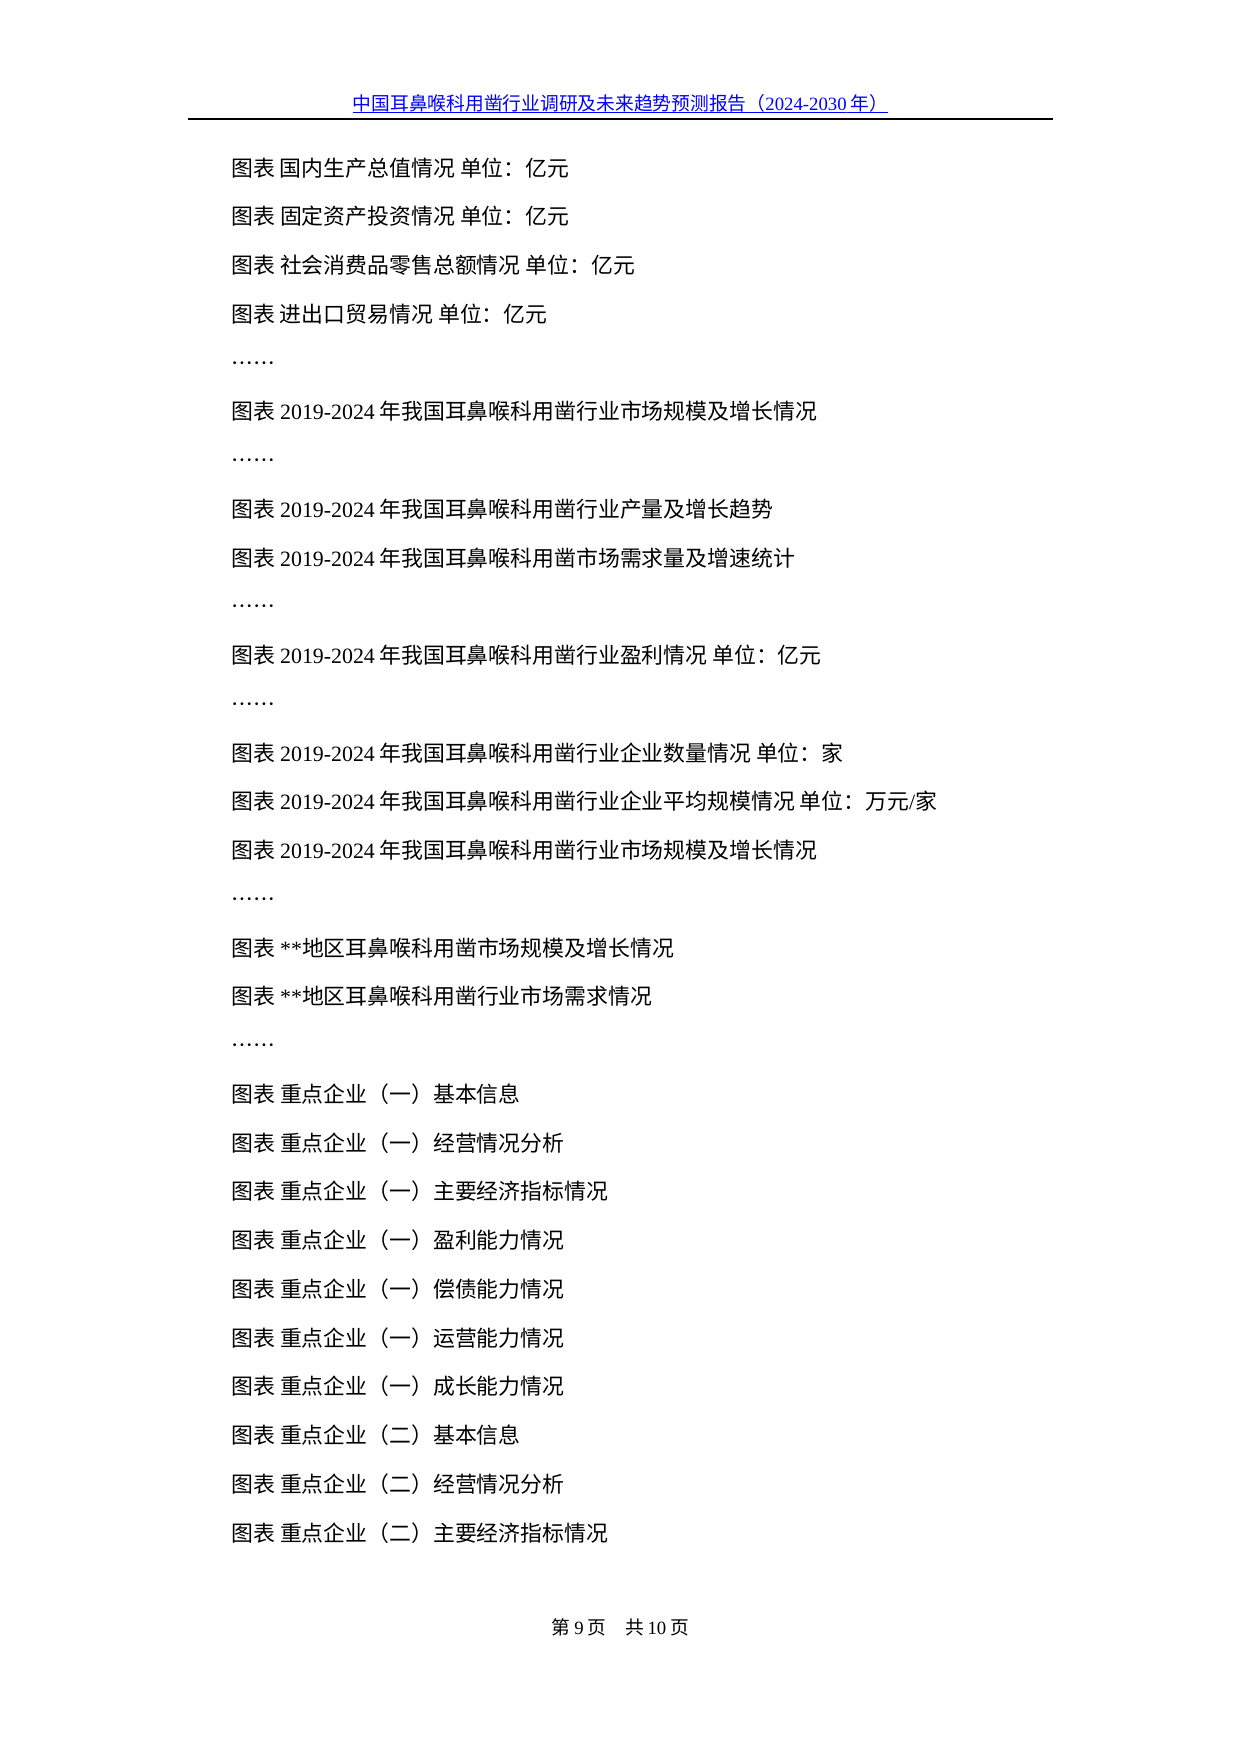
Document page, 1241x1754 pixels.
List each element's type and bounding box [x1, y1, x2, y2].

text [187, 150, 1053, 1548]
